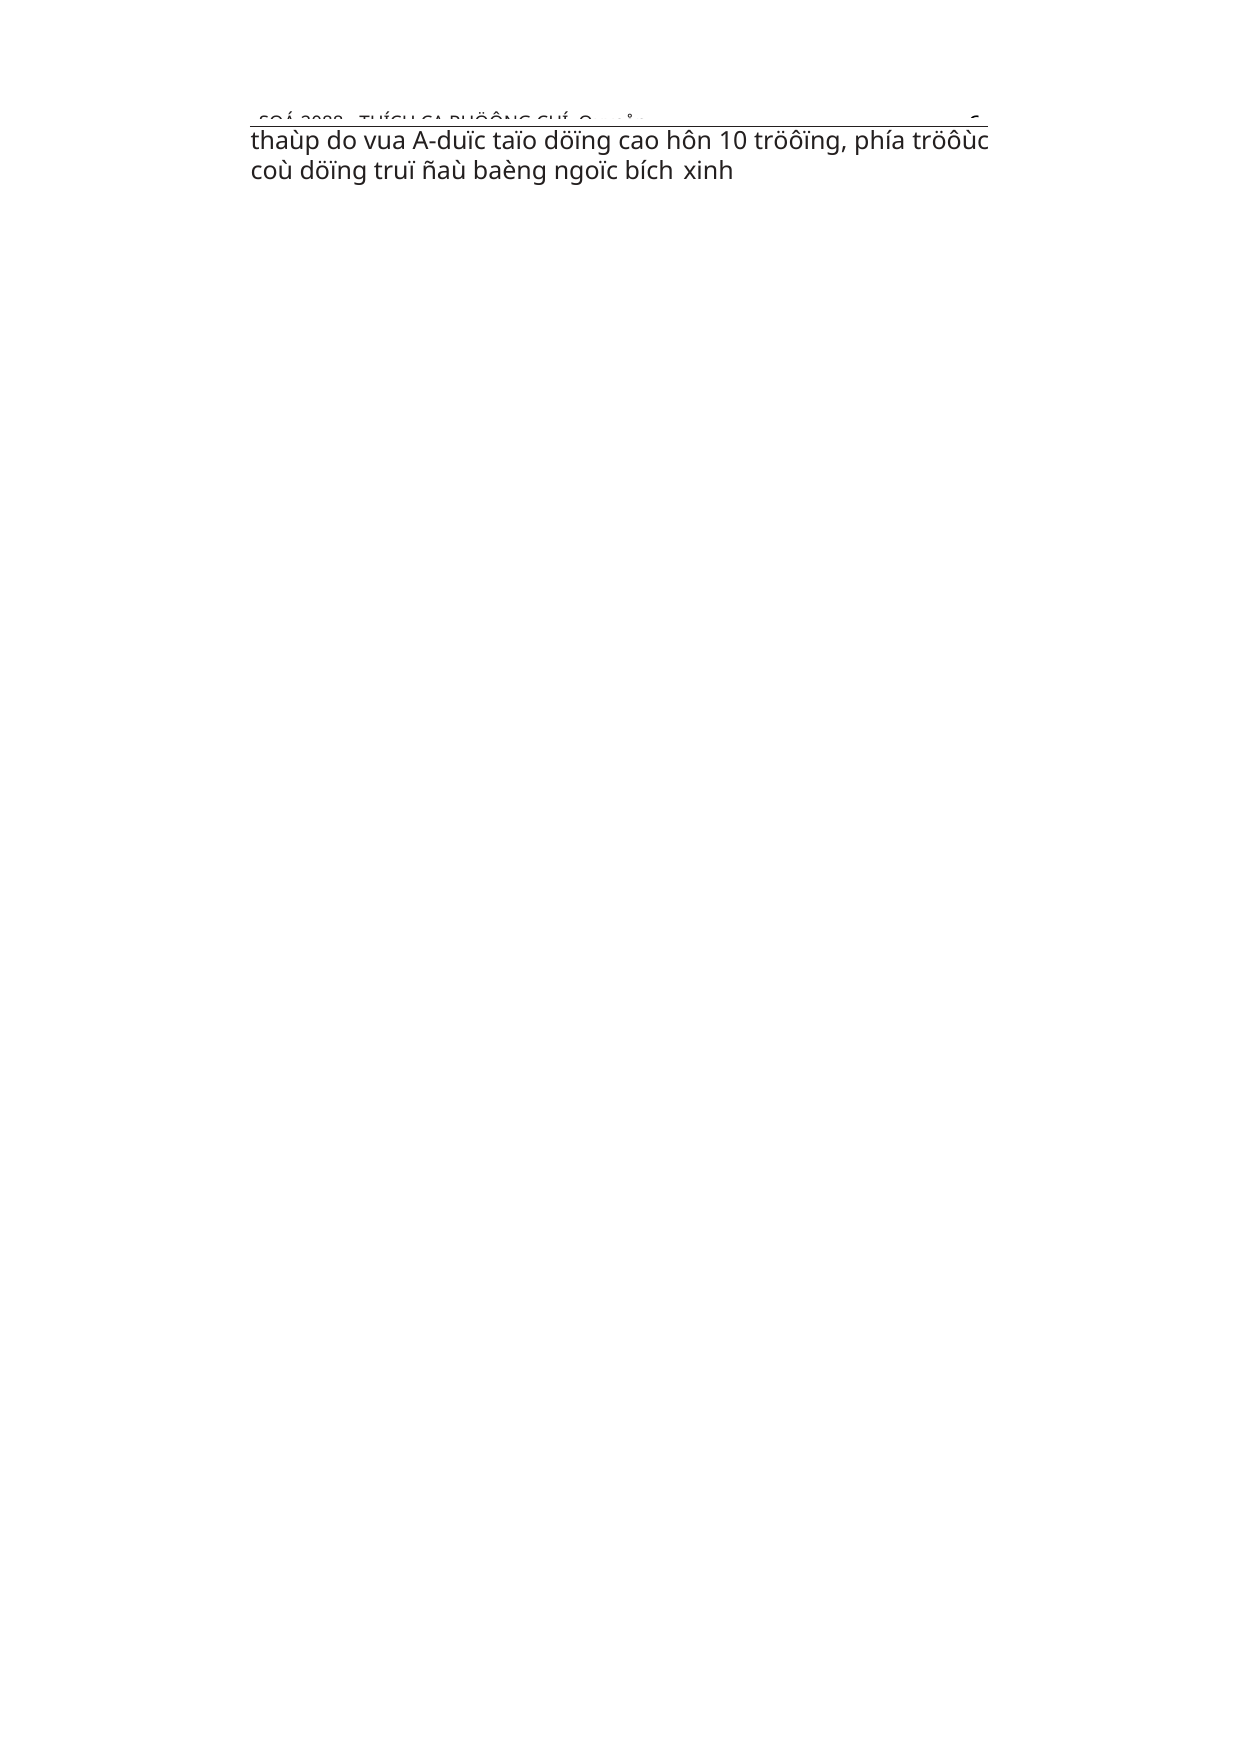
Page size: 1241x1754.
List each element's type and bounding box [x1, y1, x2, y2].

text [250, 125, 990, 187]
